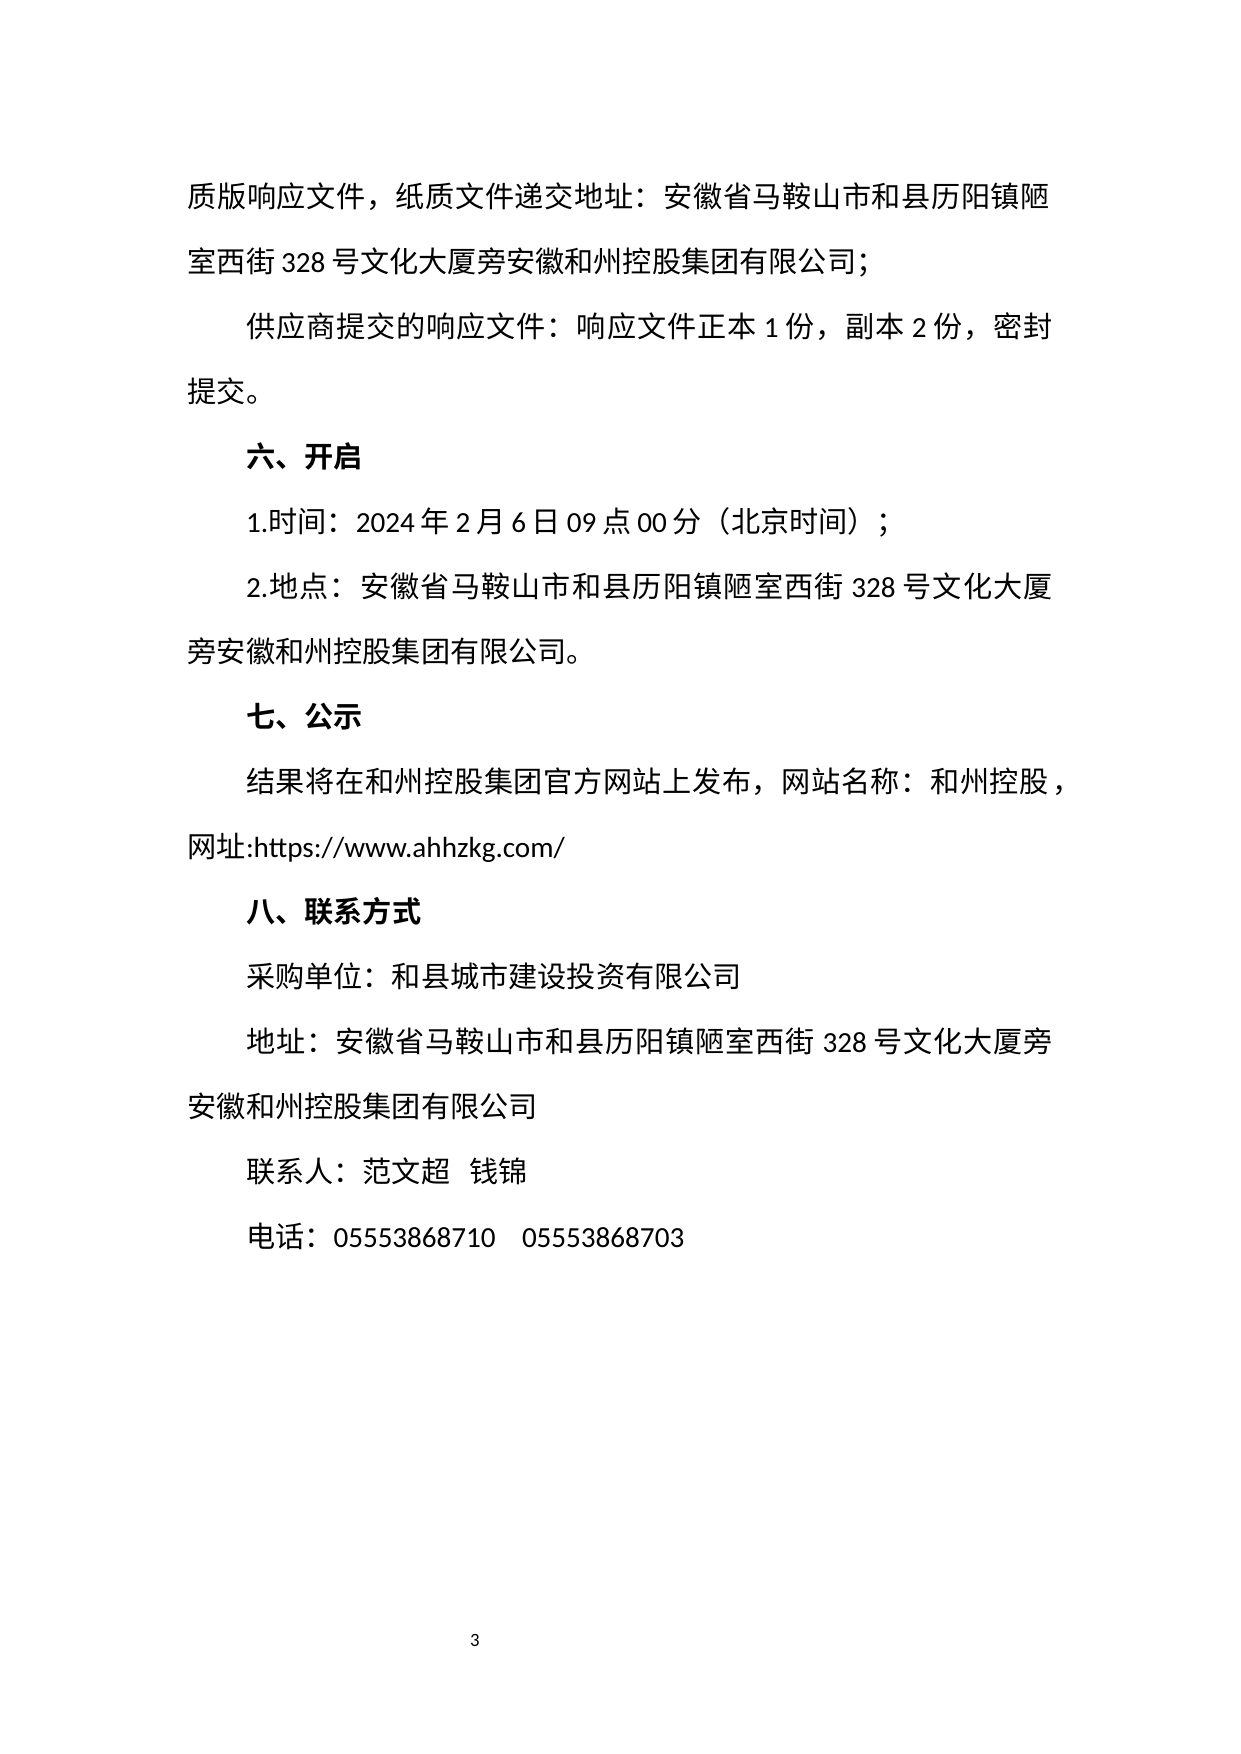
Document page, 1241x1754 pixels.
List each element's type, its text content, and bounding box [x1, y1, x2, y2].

text 1.时间：2024年2月6日09点00分（北京时间）； [187, 487, 1053, 552]
text 地址：安徽省马鞍山市和县历阳镇陋室西街328号文化大厦旁安徽和州控股集团有限公司 [187, 1007, 1053, 1137]
text 六、开启 [187, 422, 1053, 487]
text 电话：05553868710 05553868703 [187, 1202, 1053, 1267]
text 供应商提交的响应文件：响应文件正本1份，副本2份，密封提交。 [187, 292, 1053, 422]
text 联系人：范文超 钱锦 [187, 1137, 1053, 1202]
text 2.地点：安徽省马鞍山市和县历阳镇陋室西街328号文化大厦旁安徽和州控股集团有限公司。 [187, 552, 1053, 682]
text 结果将在和州控股集团官方网站上发布，网站名称：和州控股，网址:https://www.ahhzkg.com/ [187, 747, 1053, 877]
text 采购单位：和县城市建设投资有限公司 [187, 942, 1053, 1007]
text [187, 162, 1053, 292]
text 七、公示 [187, 682, 1053, 747]
text 八、联系方式 [187, 877, 1053, 942]
